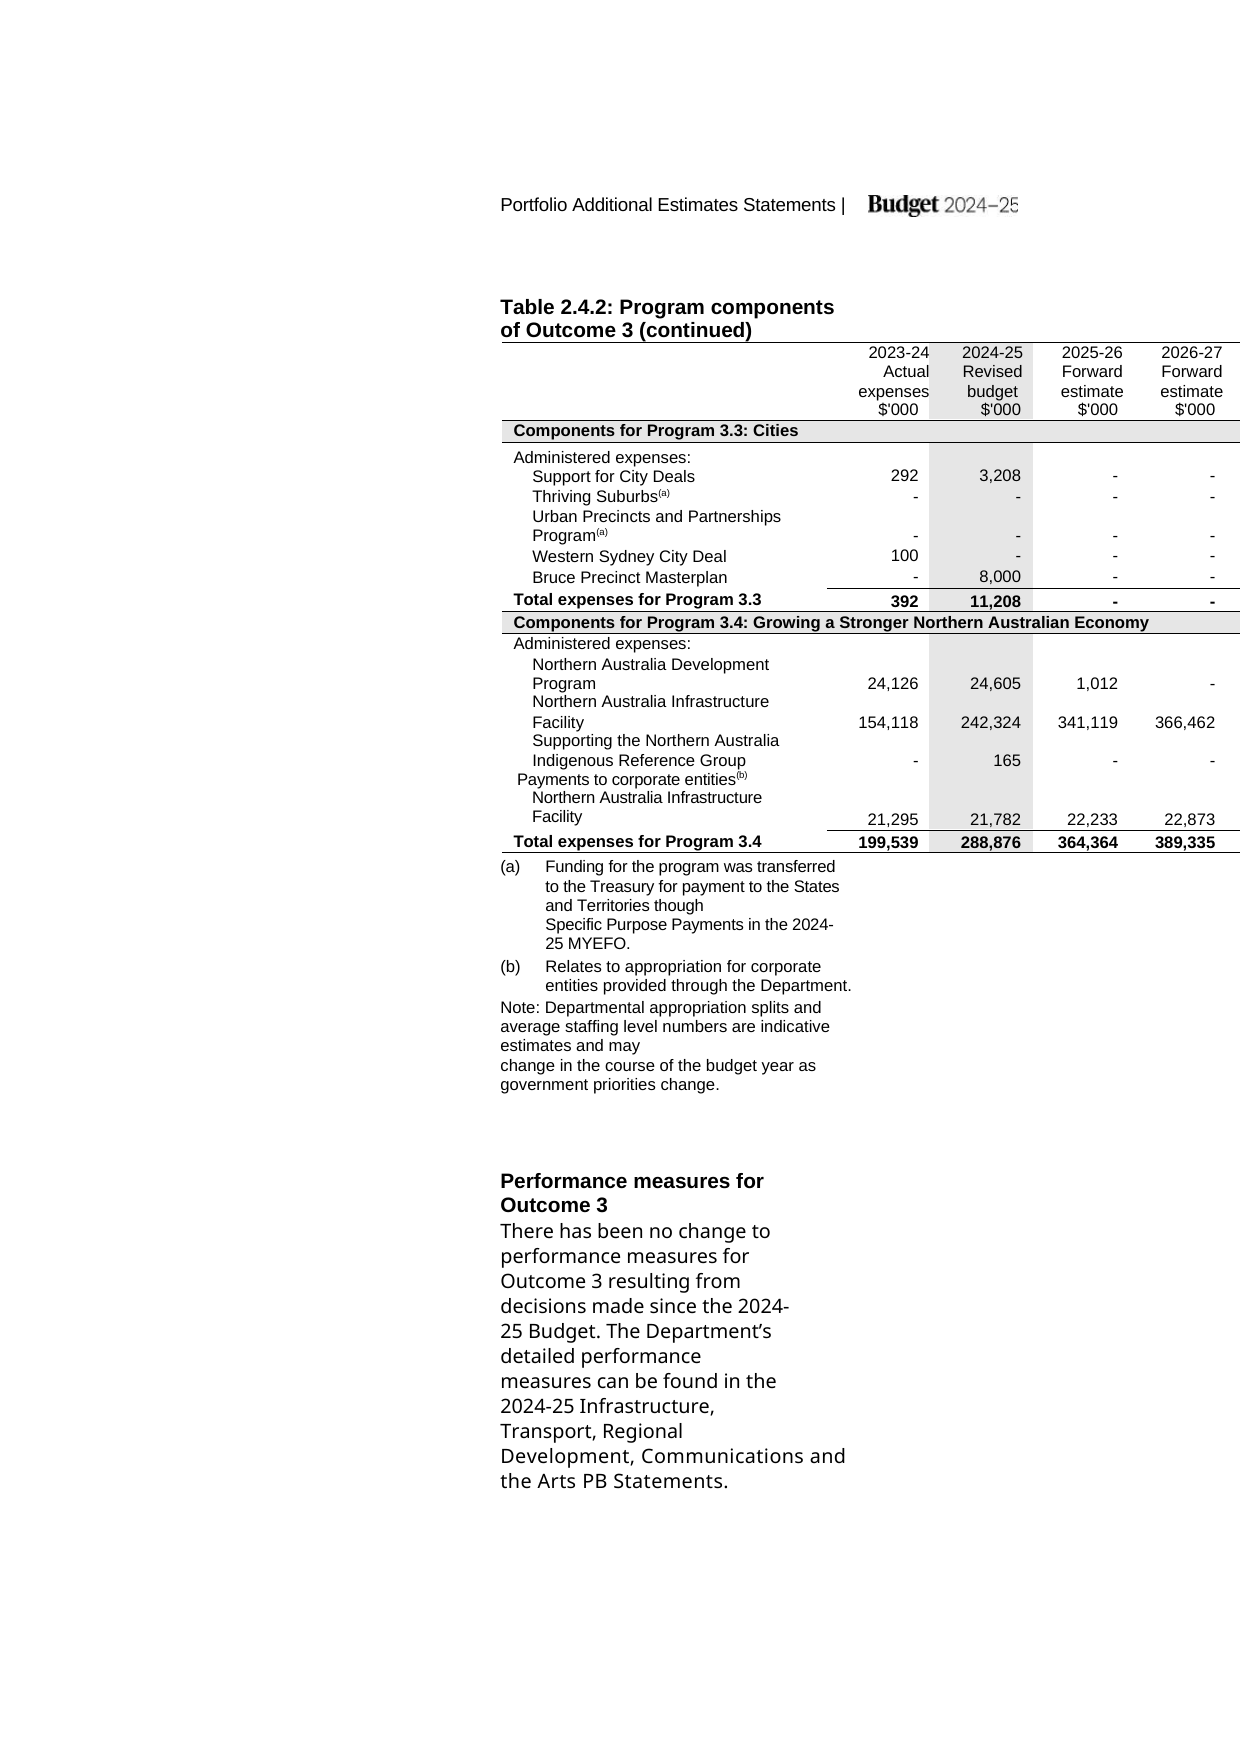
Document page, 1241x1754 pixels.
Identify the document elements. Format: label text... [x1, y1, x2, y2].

text Note: Departmental appropriation splits and average staffing level numbers are indicative estimates and may [500, 998, 859, 1056]
text change in the course of the budget year as government priorities change. [500, 1056, 859, 1094]
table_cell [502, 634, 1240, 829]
text Portfolio Additional Estimates Statements | [500, 194, 859, 216]
list Relates to appropriation for corporate entities provided through the Department. [500, 957, 859, 995]
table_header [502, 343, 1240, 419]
text There has been no change to performance measures for Outcome 3 resulting from decisions made since the 2024-25 Budget. The Department’s detailed performance measures can be found in the 2024-25 Infrastructure, Transport, Regional [500, 1218, 791, 1443]
picture [868, 195, 1018, 217]
text Performance measures for Outcome 3 [500, 1170, 859, 1217]
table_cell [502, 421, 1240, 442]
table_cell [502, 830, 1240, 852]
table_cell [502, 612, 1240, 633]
text Table 2.4.2: Program components of Outcome 3 (continued) [500, 296, 859, 342]
list Funding for the program was transferred to the Treasury for payment to the States and Territories though Specific Purpose Payments in the 2024-25 MYEFO. [500, 857, 844, 953]
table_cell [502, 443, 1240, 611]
text Development, Communications and the Arts PB Statements. [500, 1443, 859, 1493]
